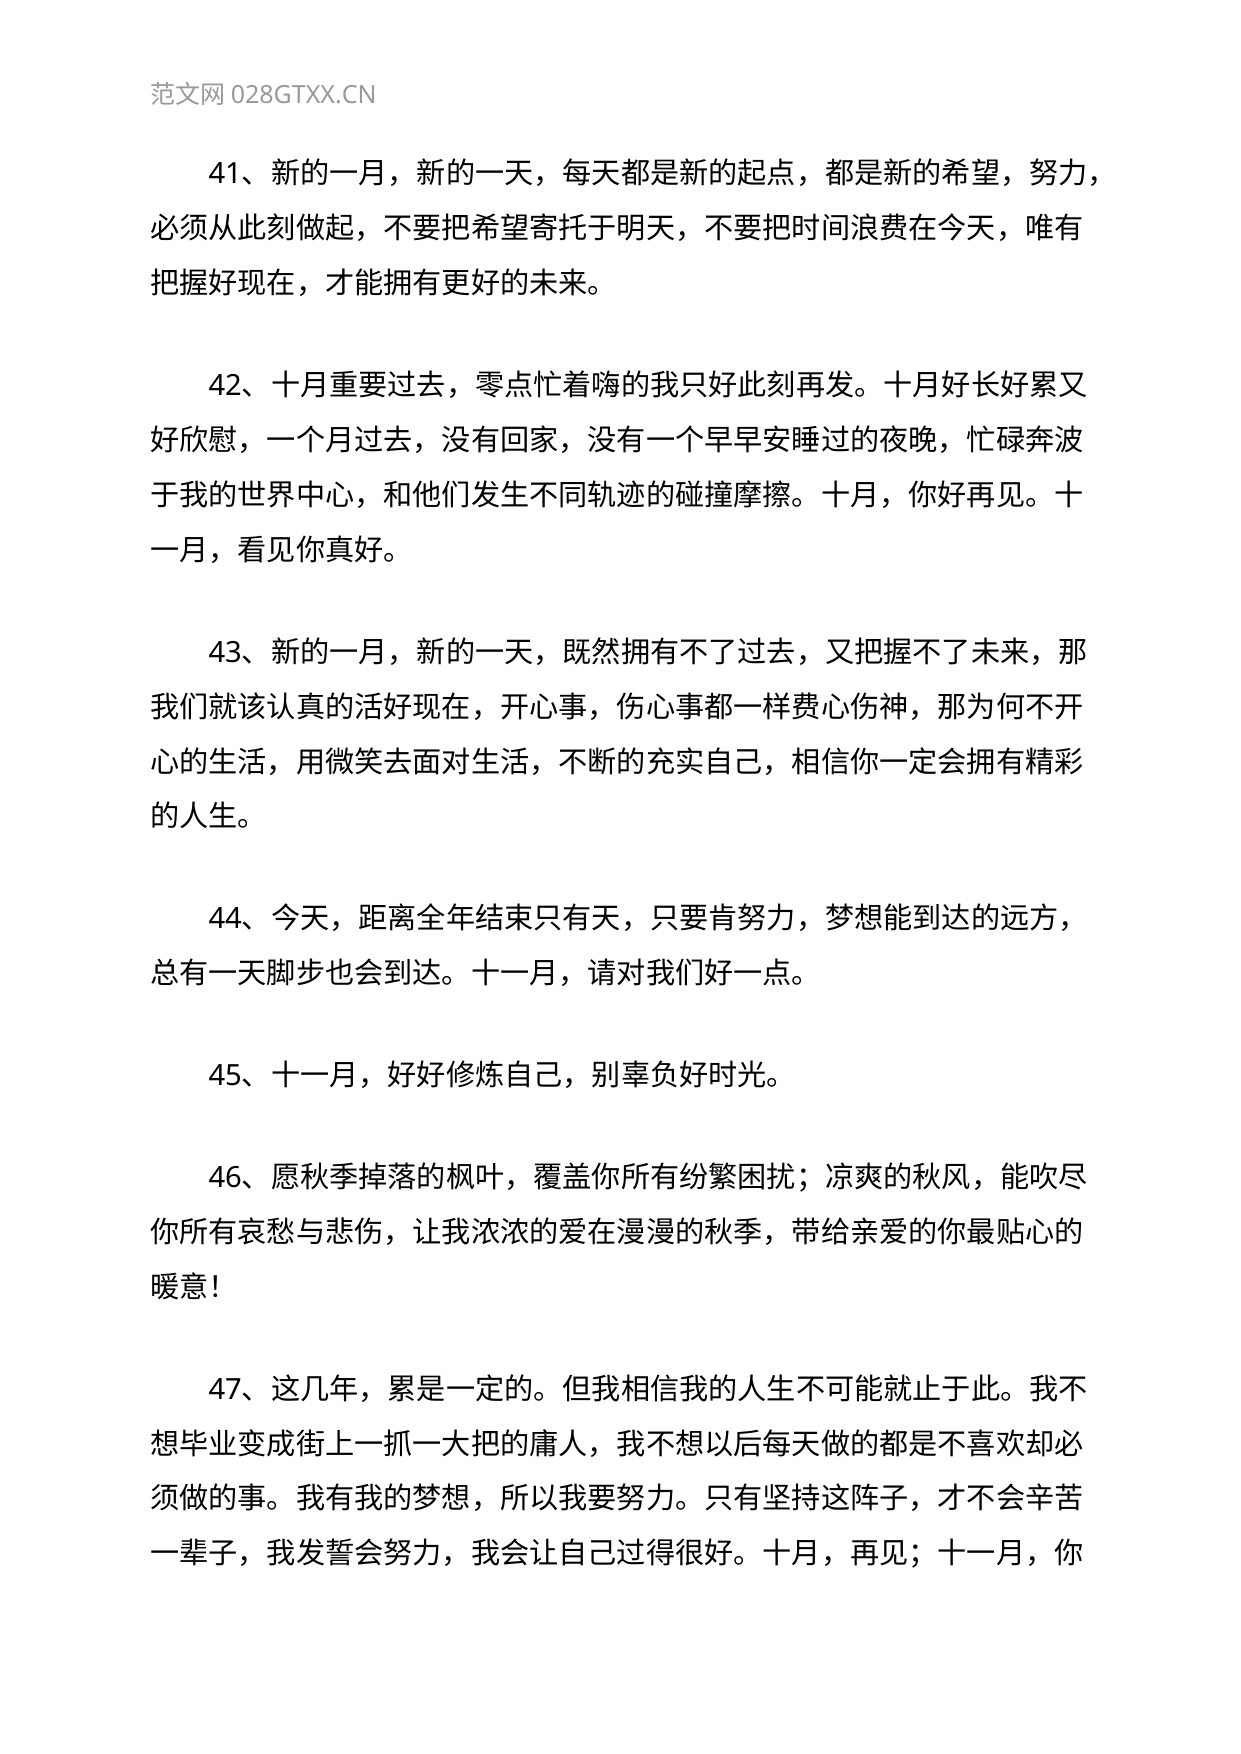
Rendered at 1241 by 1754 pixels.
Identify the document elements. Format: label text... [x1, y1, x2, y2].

text 41、新的一月，新的一天，每天都是新的起点，都是新的希望，努力，必须从此刻做起，不要把希望寄托于明天，不要把时间浪费在今天，唯有把握好现在，才能拥有更好的未来。 [150, 150, 1090, 302]
text 44、今天，距离全年结束只有天，只要肯努力，梦想能到达的远方，总有一天脚步也会到达。十一月，请对我们好一点。 [150, 895, 1090, 992]
text 46、愿秋季掉落的枫叶，覆盖你所有纷繁困扰；凉爽的秋风，能吹尽你所有哀愁与悲伤，让我浓浓的爱在漫漫的秋季，带给亲爱的你最贴心的暖意！ [150, 1153, 1090, 1306]
text 43、新的一月，新的一天，既然拥有不了过去，又把握不了未来，那我们就该认真的活好现在，开心事，伤心事都一样费心伤神，那为何不开心的生活，用微笑去面对生活，不断的充实自己，相信你一定会拥有精彩的人生。 [150, 628, 1090, 835]
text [150, 1365, 1090, 1572]
text 42、十月重要过去，零点忙着嗨的我只好此刻再发。十月好长好累又好欣慰，一个月过去，没有回家，没有一个早早安睡过的夜晚，忙碌奔波于我的世界中心，和他们发生不同轨迹的碰撞摩擦。十月，你好再见。十一月，看见你真好。 [150, 362, 1090, 569]
text 45、十一月，好好修炼自己，别辜负好时光。 [150, 1052, 1090, 1094]
